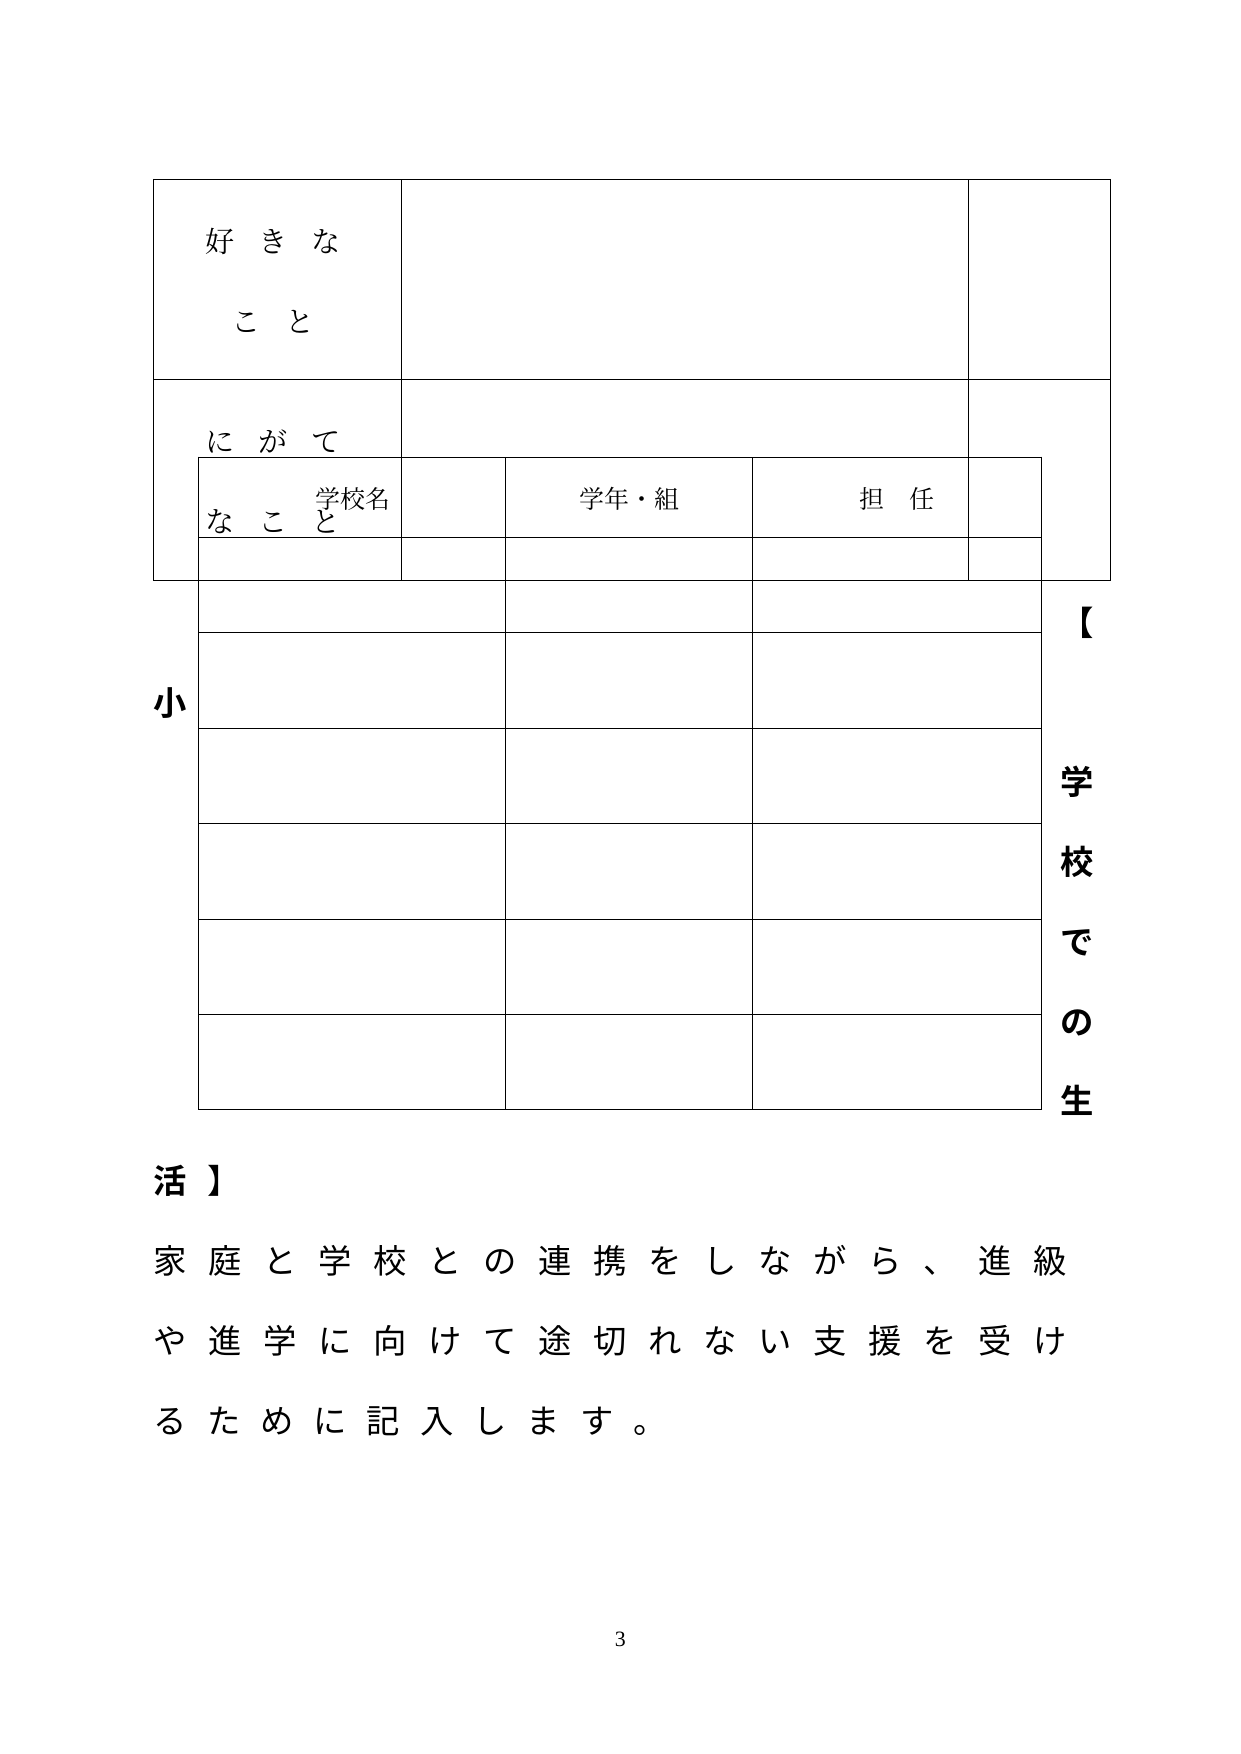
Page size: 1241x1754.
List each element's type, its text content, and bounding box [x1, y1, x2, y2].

table_cell 好きなこと [154, 180, 401, 379]
table_cell にがてなこと [154, 380, 401, 580]
table_cell [753, 729, 1041, 823]
table_cell [402, 180, 968, 379]
table_header 学校名 [199, 458, 505, 537]
text 【小学校での生活】 [153, 581, 1087, 1219]
table_cell [506, 729, 752, 823]
table_cell [506, 1015, 752, 1109]
table_cell [753, 633, 1041, 728]
table_cell [753, 824, 1041, 918]
table_header 担 任 [753, 458, 1041, 537]
table_cell [969, 380, 1110, 580]
text 家庭と学校との連携をしながら、進級や進学に向けて途切れない支援を受けるために記入します。 [153, 1219, 1087, 1458]
table_cell [199, 824, 505, 918]
table_cell [506, 920, 752, 1014]
table_cell [753, 538, 1041, 632]
table_cell [506, 633, 752, 728]
table_cell [199, 729, 505, 823]
table_cell [969, 180, 1110, 379]
table_cell [753, 920, 1041, 1014]
table_header 学年・組 [506, 458, 752, 537]
table_cell [199, 538, 505, 632]
table_cell [199, 633, 505, 728]
table_cell [506, 538, 752, 632]
table_cell [199, 1015, 505, 1109]
table_cell [753, 1015, 1041, 1109]
table_cell [402, 380, 968, 457]
table_cell [199, 920, 505, 1014]
table_cell [506, 824, 752, 918]
